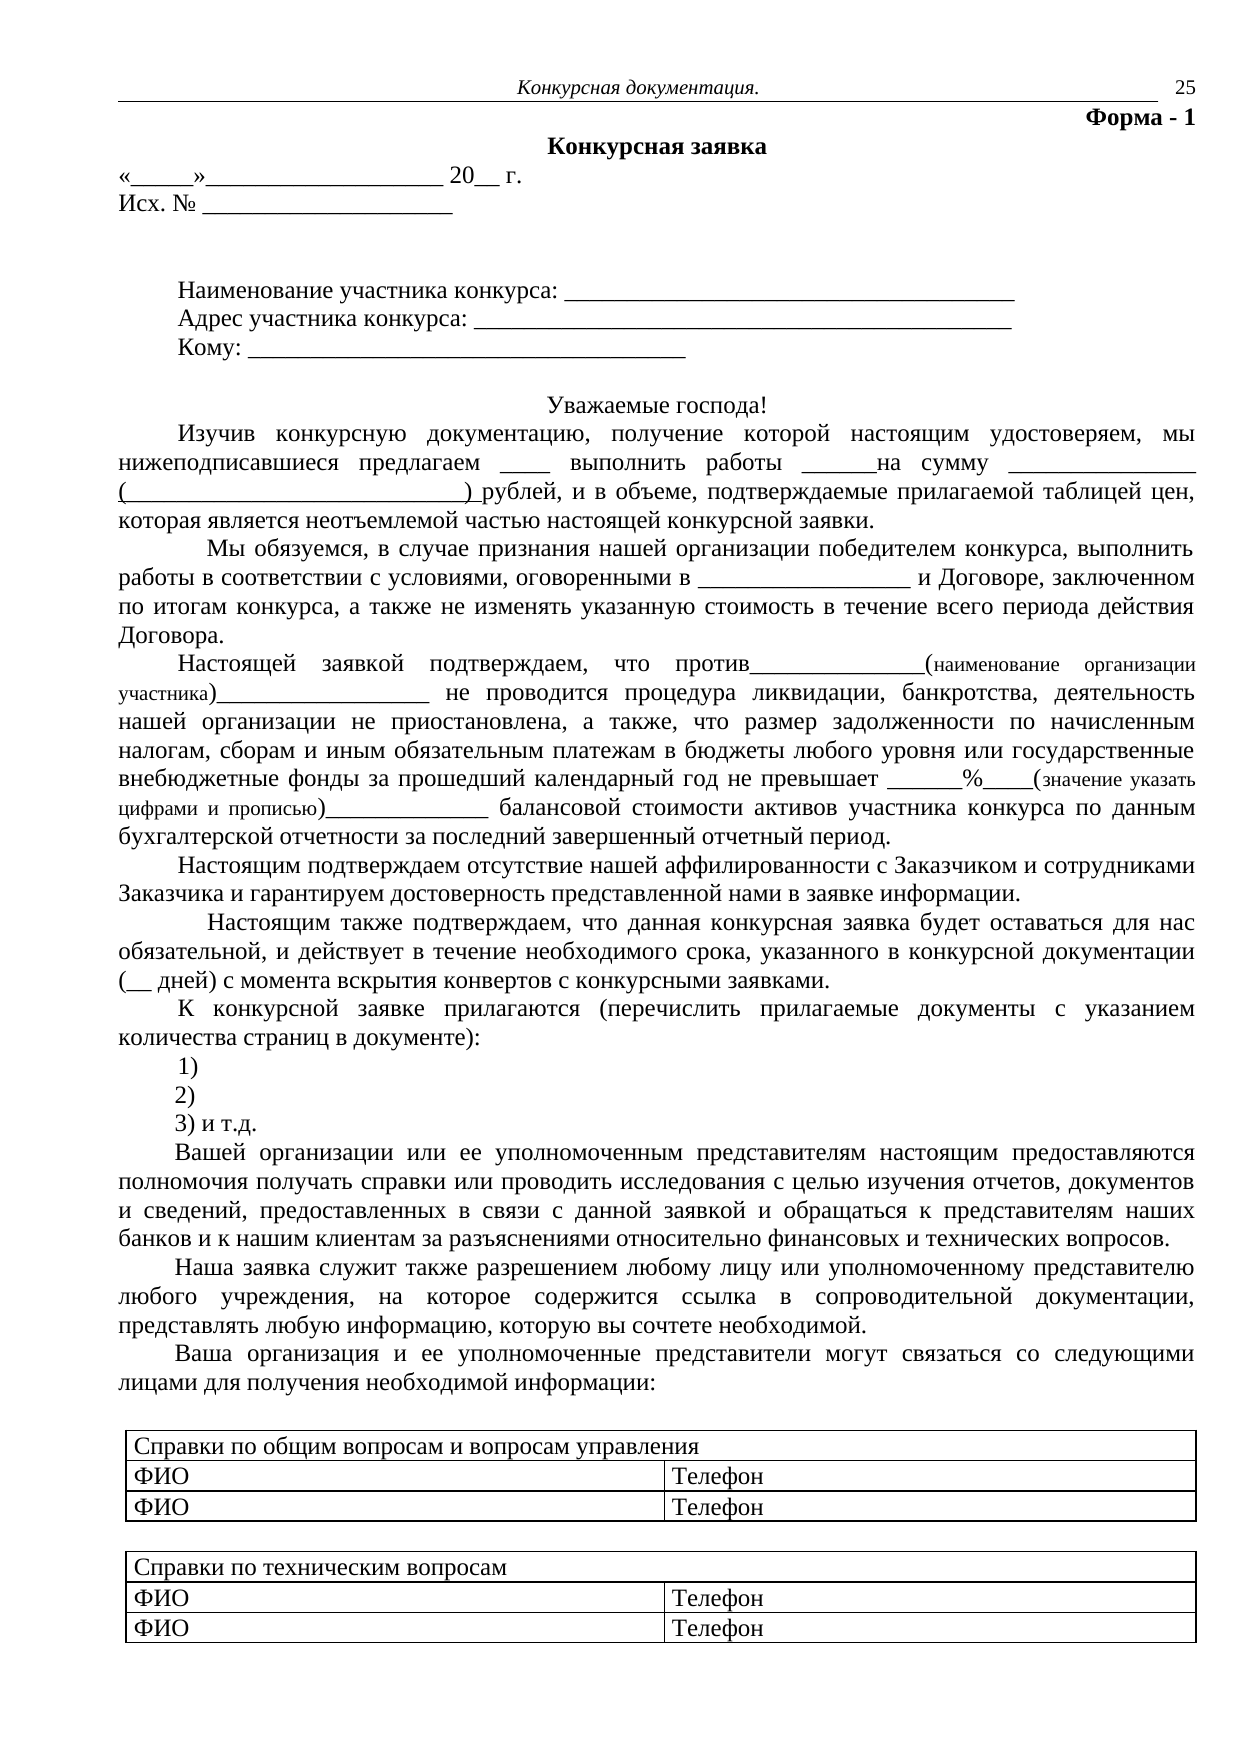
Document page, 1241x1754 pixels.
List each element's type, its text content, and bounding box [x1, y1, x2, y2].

table_cell ФИО [127, 1613, 664, 1642]
text Изучив конкурсную документацию, получение которой настоящим удостоверяем, мы нижеподписавшиеся предлагаем ____ выполнить работы ______на сумму _______________ (___________________________) рублей, и в объеме, подтверждаемые прилагаемой таблицей цен, которая является неотъемлемой частью настоящей конкурсной заявки. [118, 418, 1196, 533]
text Настоящей заявкой подтверждаем, что против______________(наименование организации участника)_________________ не проводится процедура ликвидации, банкротства, деятельность нашей организации не приостановлена, а также, что размер задолженности по начисленным налогам, сборам и иным обязательным платежам в бюджеты любого уровня или государственные внебюджетные фонды за прошедший календарный год не превышает ______%____(значение указать цифрами и прописью)_____________ балансовой стоимости активов участника конкурса по данным бухгалтерской отчетности за последний завершенный отчетный период. [118, 648, 1196, 850]
text К конкурсной заявке прилагаются (перечислить прилагаемые документы с указанием количества страниц в документе): [118, 993, 1196, 1051]
text Наименование участника конкурса: ____________________________________ [118, 275, 1196, 303]
text Ваша организация и ее уполномоченные представители могут связаться со следующими лицами для получения необходимой информации: [118, 1338, 1196, 1396]
table_cell ФИО [127, 1492, 664, 1520]
table_cell Телефон [665, 1613, 1195, 1642]
table_cell Телефон [665, 1461, 1195, 1490]
text 1) [118, 1051, 1196, 1080]
list Конкурсная заявка [118, 131, 1196, 160]
text Исх. № ____________________ [118, 188, 1196, 217]
text Вашей организации или ее уполномоченным представителям настоящим предоставляются полномочия получать справки или проводить исследования с целью изучения отчетов, документов и сведений, предоставленных в связи с данной заявкой и обращаться к представителям наших банков и к нашим клиентам за разъяснениями относительно финансовых и технических вопросов. [118, 1137, 1196, 1252]
text Настоящим также подтверждаем, что данная конкурсная заявка будет оставаться для нас обязательной, и действует в течение необходимого срока, указанного в конкурсной документации (__ дней) с момента вскрытия конвертов с конкурсными заявками. [118, 907, 1196, 993]
table_cell Телефон [665, 1583, 1195, 1611]
text Форма - 1 [118, 102, 1196, 131]
table_cell ФИО [127, 1461, 664, 1490]
table_header Справки по техническим вопросам [127, 1552, 1195, 1581]
table_cell Телефон [665, 1492, 1195, 1520]
table_header Справки по общим вопросам и вопросам управления [127, 1431, 1195, 1460]
text 3) и т.д. [174, 1108, 1196, 1137]
text Уважаемые господа! [118, 390, 1196, 418]
text Мы обязуемся, в случае признания нашей организации победителем конкурса, выполнить работы в соответствии с условиями, оговоренными в _________________ и Договоре, заключенном по итогам конкурса, а также не изменять указанную стоимость в течение всего периода действия Договора. [118, 533, 1196, 648]
text Кому: ___________________________________ [118, 332, 1196, 361]
table_cell ФИО [127, 1583, 664, 1611]
text Адрес участника конкурса: ___________________________________________ [118, 303, 1196, 332]
text Настоящим подтверждаем отсутствие нашей аффилированности с Заказчиком и сотрудниками Заказчика и гарантируем достоверность представленной нами в заявке информации. [118, 850, 1196, 907]
text «_____»___________________ 20__ г. [118, 160, 1196, 188]
text 2) [174, 1080, 1196, 1108]
text Наша заявка служит также разрешением любому лицу или уполномоченному представителю любого учреждения, на которое содержится ссылка в сопроводительной документации, представлять любую информацию, которую вы сочтете необходимой. [118, 1252, 1196, 1338]
